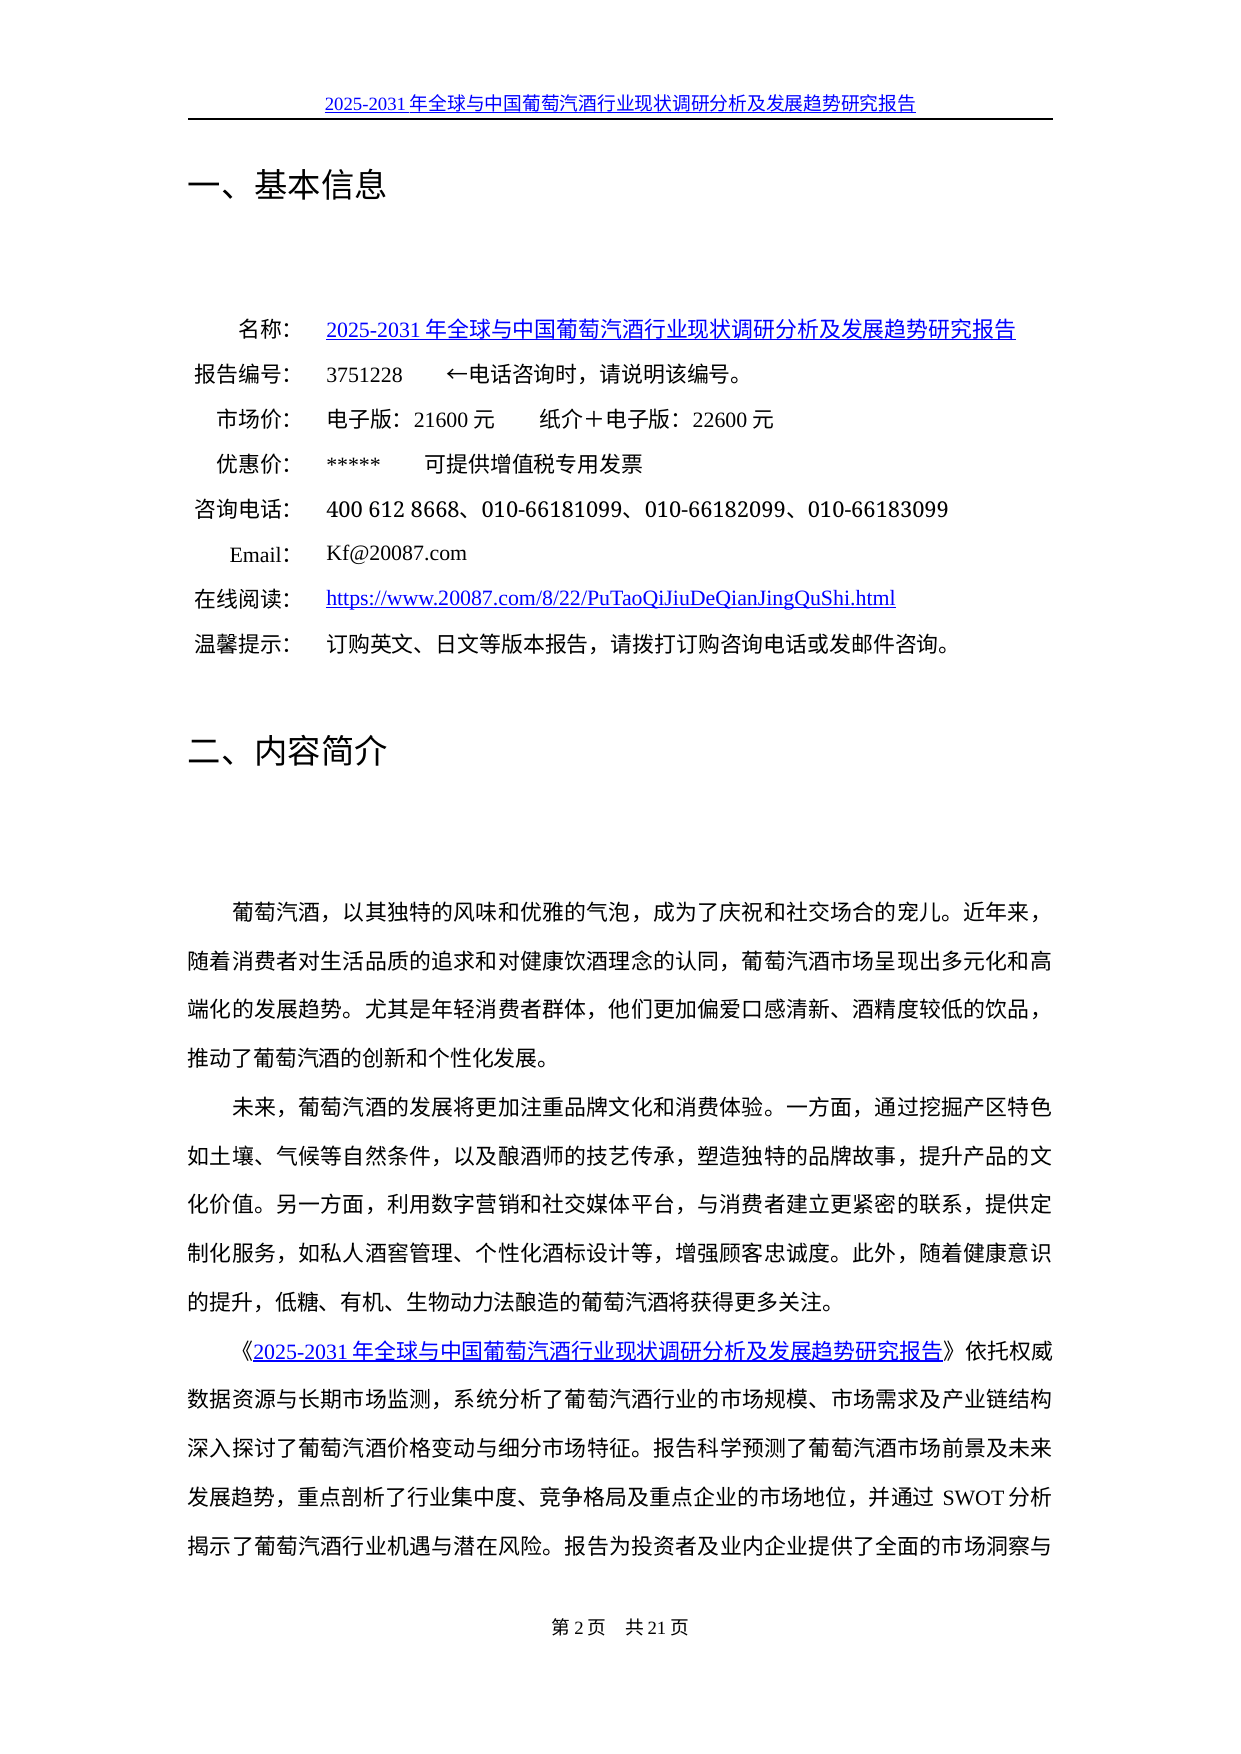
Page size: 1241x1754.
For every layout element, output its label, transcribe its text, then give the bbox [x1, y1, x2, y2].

table_cell 订购英文、日文等版本报告，请拨打订购咨询电话或发邮件咨询。 [315, 627, 1073, 672]
title 二、内容简介 [187, 717, 1053, 782]
table_header 2025-2031年全球与中国葡萄汽酒行业现状调研分析及发展趋势研究报告 [315, 312, 1073, 357]
table_cell 在线阅读： [167, 582, 315, 627]
table_cell ***** 可提供增值税专用发票 [315, 447, 1073, 492]
table_cell 市场价： [167, 402, 315, 447]
table_cell 400 612 8668、010-66181099、010-66182099、010-66183099 [315, 492, 1073, 537]
table_cell [315, 582, 1073, 627]
table_cell 咨询电话： [167, 492, 315, 537]
table_cell Kf@20087.com [315, 537, 1073, 582]
table_cell 报告编号： [167, 357, 315, 402]
table_cell 优惠价： [167, 447, 315, 492]
title 一、基本信息 [187, 150, 1053, 215]
table_cell 电子版：21600 元 纸介＋电子版：22600 元 [315, 402, 1073, 447]
table_cell 3751228 ←电话咨询时，请说明该编号。 [315, 357, 1073, 402]
table_header 名称： [167, 312, 315, 357]
table_cell Email： [167, 537, 315, 582]
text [187, 894, 1053, 1561]
table_cell 温馨提示： [167, 627, 315, 672]
